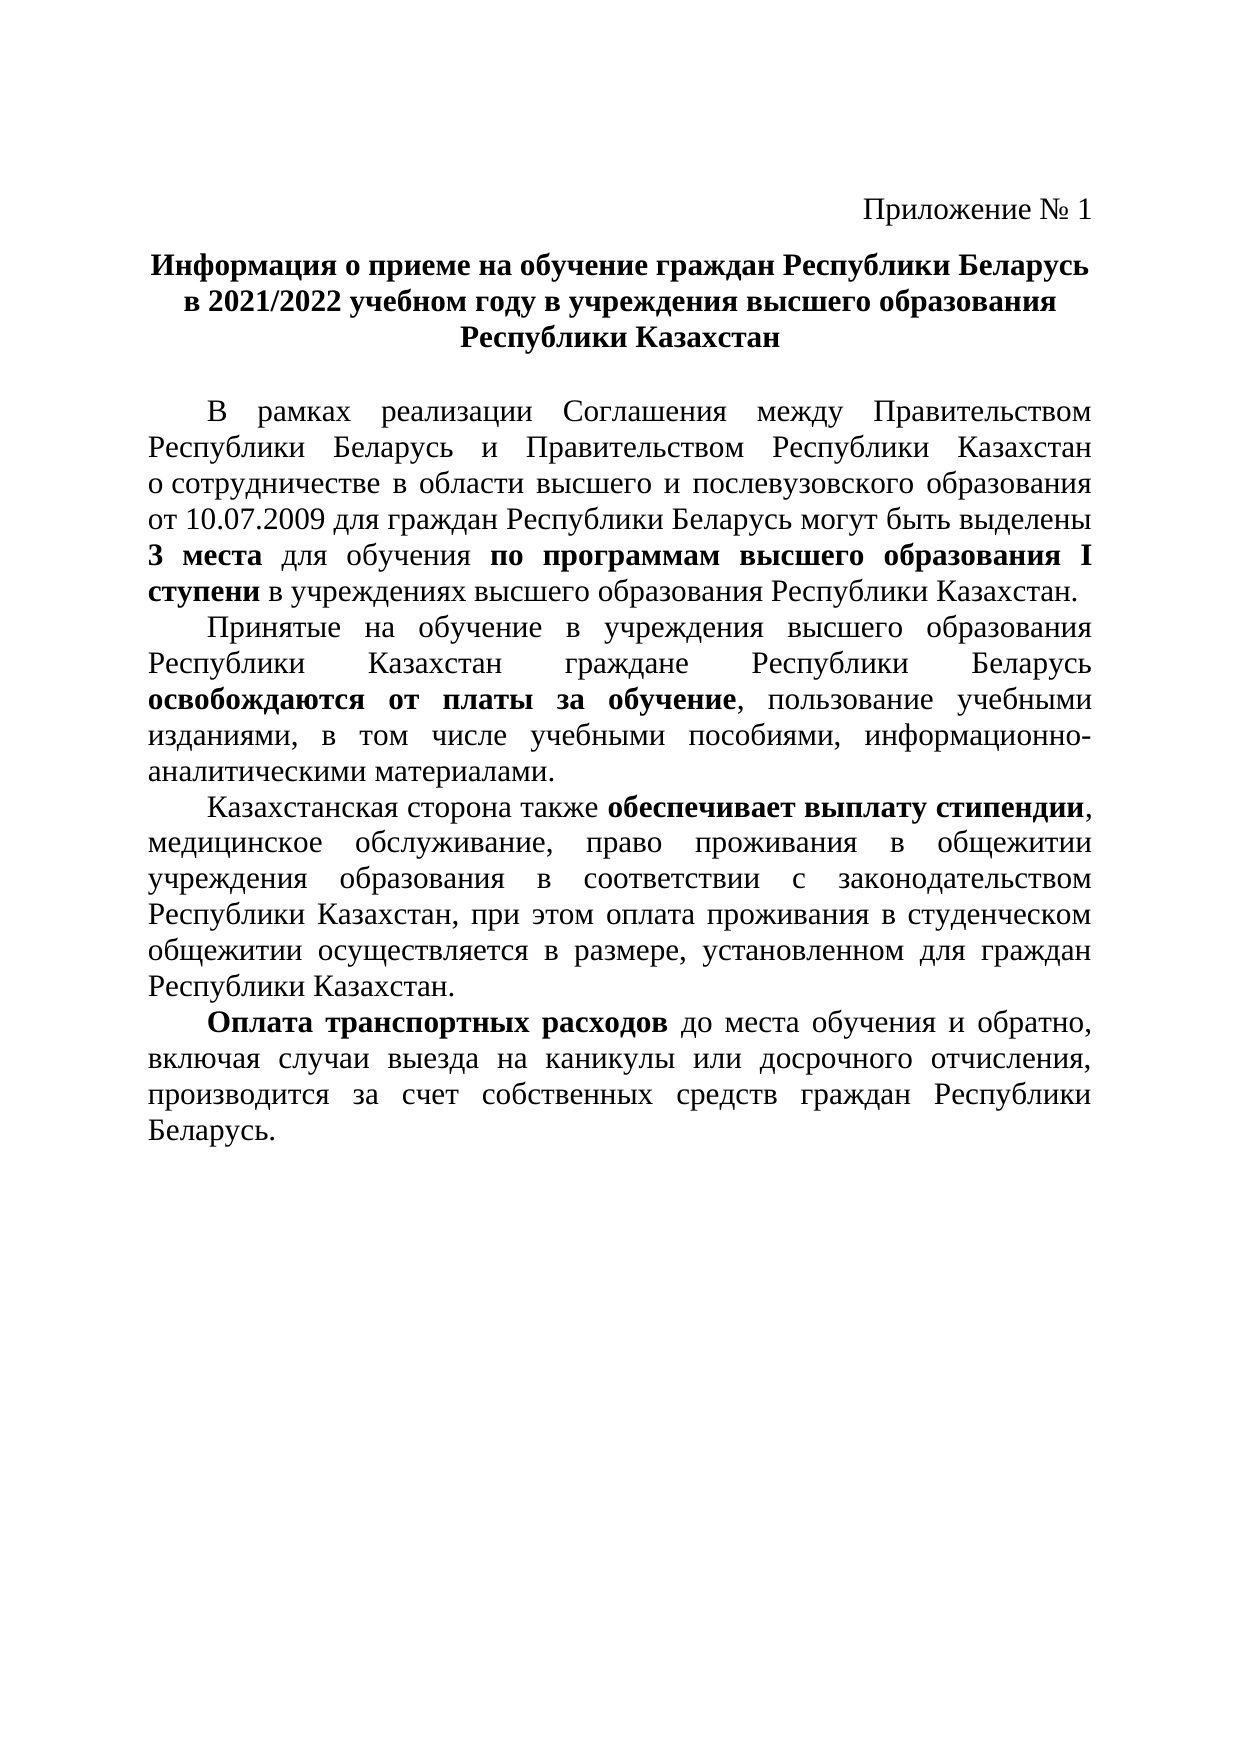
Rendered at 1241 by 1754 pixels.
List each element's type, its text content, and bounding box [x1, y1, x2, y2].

text Казахстанская сторона также обеспечивает выплату стипендии, медицинское обслуживание, право проживания в общежитии учреждения образования в соответствии с законодательством Республики Казахстан, при этом оплата проживания в студенческом общежитии осуществляется в размере, установленном для граждан Республики Казахстан. [148, 788, 1093, 1003]
text Оплата транспортных расходов до места обучения и обратно, включая случаи выезда на каникулы или досрочного отчисления, производится за счет собственных средств граждан Республики Беларусь. [148, 1003, 1093, 1147]
text В рамках реализации Соглашения между Правительством Республики Беларусь и Правительством Республики Казахстан о сотрудничестве в области высшего и послевузовского образования от 10.07.2009 для граждан Республики Беларусь могут быть выделены 3 места для обучения по программам высшего образования I ступени в учреждениях высшего образования Республики Казахстан. [148, 392, 1093, 608]
text Приложение № 1 [148, 193, 1093, 226]
text Принятые на обучение в учреждения высшего образования Республики Казахстан граждане Республики Беларусь освобождаются от платы за обучение, пользование учебными изданиями, в том числе учебными пособиями, информационно-аналитическими материалами. [148, 608, 1093, 788]
text Информация о приеме на обучение граждан Республики Беларусь в 2021/2022 учебном году в учреждения высшего образования Республики Казахстан [148, 246, 1093, 354]
